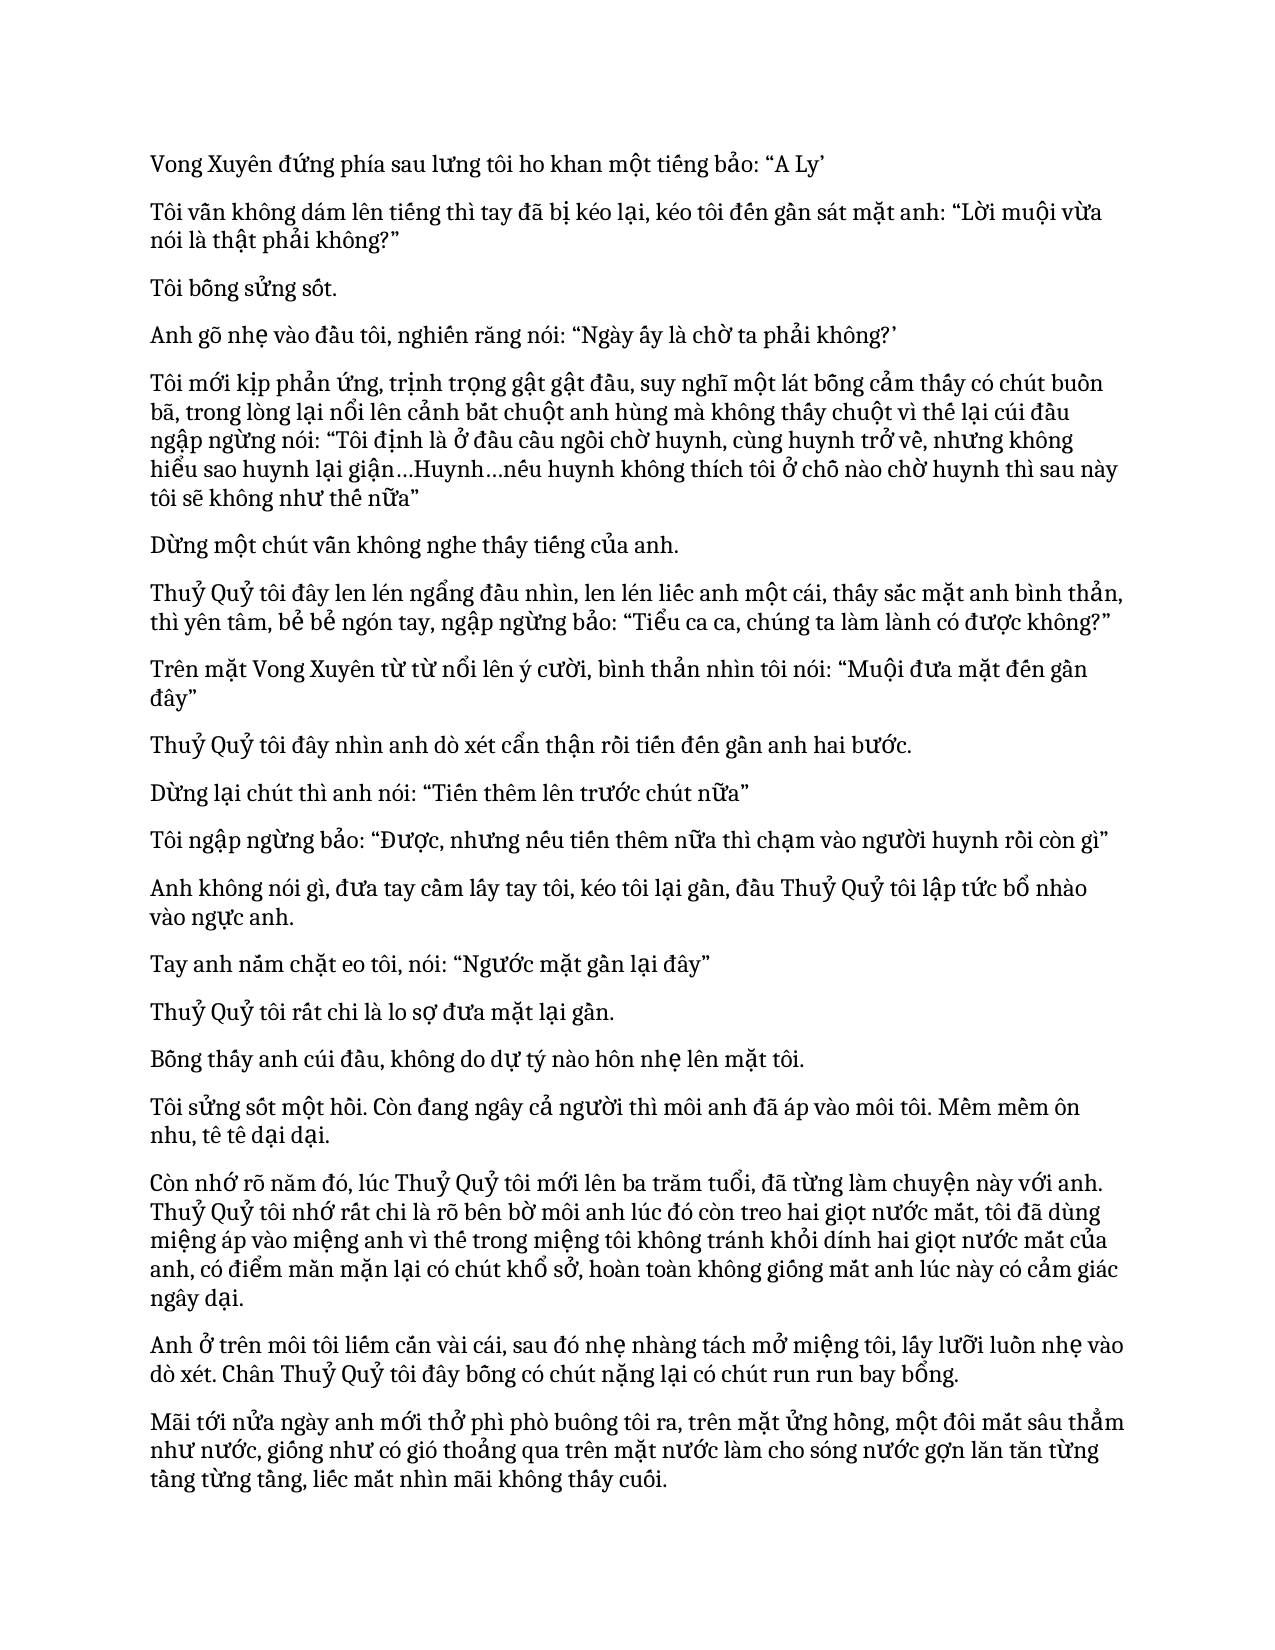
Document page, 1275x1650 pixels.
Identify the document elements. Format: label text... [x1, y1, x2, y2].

text Vong Xuyên đứng phía sau lưng tôi ho khan một tiếng bảo: “A Ly’ [150, 150, 1125, 179]
text Tôi sửng sốt một hồi. Còn đang ngây cả người thì môi anh đã áp vào môi tôi. Mềm mềm ôn nhu, tê tê dại dại. [150, 1092, 1125, 1150]
text Tôi bỗng sửng sốt. [150, 274, 1125, 302]
text Mãi tới nửa ngày anh mới thở phì phò buông tôi ra, trên mặt ửng hồng, một đôi mắt sâu thẳm như nước, giống như có gió thoảng qua trên mặt nước làm cho sóng nước gợn lăn tăn từng tầng từng tầng, liếc mắt nhìn mãi không thấy cuối. [150, 1407, 1125, 1494]
text Thuỷ Quỷ tôi đây len lén ngẩng đầu nhìn, len lén liếc anh một cái, thấy sắc mặt anh bình thản, thì yên tâm, bẻ bẻ ngón tay, ngập ngừng bảo: “Tiểu ca ca, chúng ta làm lành có được không?” [150, 579, 1125, 636]
text Dừng lại chút thì anh nói: “Tiến thêm lên trước chút nữa” [150, 779, 1125, 807]
text Trên mặt Vong Xuyên từ từ nổi lên ý cười, bình thản nhìn tôi nói: “Muội đưa mặt đến gần đây” [150, 655, 1125, 712]
text Tôi mới kịp phản ứng, trịnh trọng gật gật đầu, suy nghĩ một lát bỗng cảm thấy có chút buồn bã, trong lòng lại nổi lên cảnh bắt chuột anh hùng mà không thấy chuột vì thế lại cúi đầu ngập ngừng nói: “Tôi định là ở đầu cầu ngồi chờ huynh, cùng huynh trở về, nhưng không hiểu sao huynh lại giận…Huynh…nếu huynh không thích tôi ở chỗ nào chờ huynh thì sau này tôi sẽ không như thế nữa” [150, 369, 1125, 512]
text Thuỷ Quỷ tôi rất chi là lo sợ đưa mặt lại gần. [150, 997, 1125, 1026]
text Dừng một chút vẫn không nghe thấy tiếng của anh. [150, 531, 1125, 560]
text Tay anh nắm chặt eo tôi, nói: “Ngước mặt gần lại đây” [150, 950, 1125, 979]
text Anh gõ nhẹ vào đầu tôi, nghiến răng nói: “Ngày ấy là chờ ta phải không?’ [150, 321, 1125, 350]
text Còn nhớ rõ năm đó, lúc Thuỷ Quỷ tôi mới lên ba trăm tuổi, đã từng làm chuyện này với anh. Thuỷ Quỷ tôi nhớ rất chi là rõ bên bờ môi anh lúc đó còn treo hai giọt nước mắt, tôi đã dùng miệng áp vào miệng anh vì thế trong miệng tôi không tránh khỏi dính hai giọt nước mắt của anh, có điểm mằn mặn lại có chút khổ sở, hoàn toàn không giống mắt anh lúc này có cảm giác ngây dại. [150, 1169, 1125, 1312]
text Tôi ngập ngừng bảo: “Được, nhưng nếu tiến thêm nữa thì chạm vào người huynh rồi còn gì” [150, 826, 1125, 855]
text Thuỷ Quỷ tôi đây nhìn anh dò xét cẩn thận rồi tiến đến gần anh hai bước. [150, 731, 1125, 760]
text Anh ở trên môi tôi liếm cắn vài cái, sau đó nhẹ nhàng tách mở miệng tôi, lấy lưỡi luồn nhẹ vào dò xét. Chân Thuỷ Quỷ tôi đây bỗng có chút nặng lại có chút run run bay bổng. [150, 1331, 1125, 1389]
text Tôi vẫn không dám lên tiếng thì tay đã bị kéo lại, kéo tôi đến gần sát mặt anh: “Lời muội vừa nói là thật phải không?” [150, 197, 1125, 255]
text Bỗng thấy anh cúi đầu, không do dự tý nào hôn nhẹ lên mặt tôi. [150, 1045, 1125, 1074]
text Anh không nói gì, đưa tay cầm lấy tay tôi, kéo tôi lại gần, đầu Thuỷ Quỷ tôi lập tức bổ nhào vào ngực anh. [150, 874, 1125, 931]
